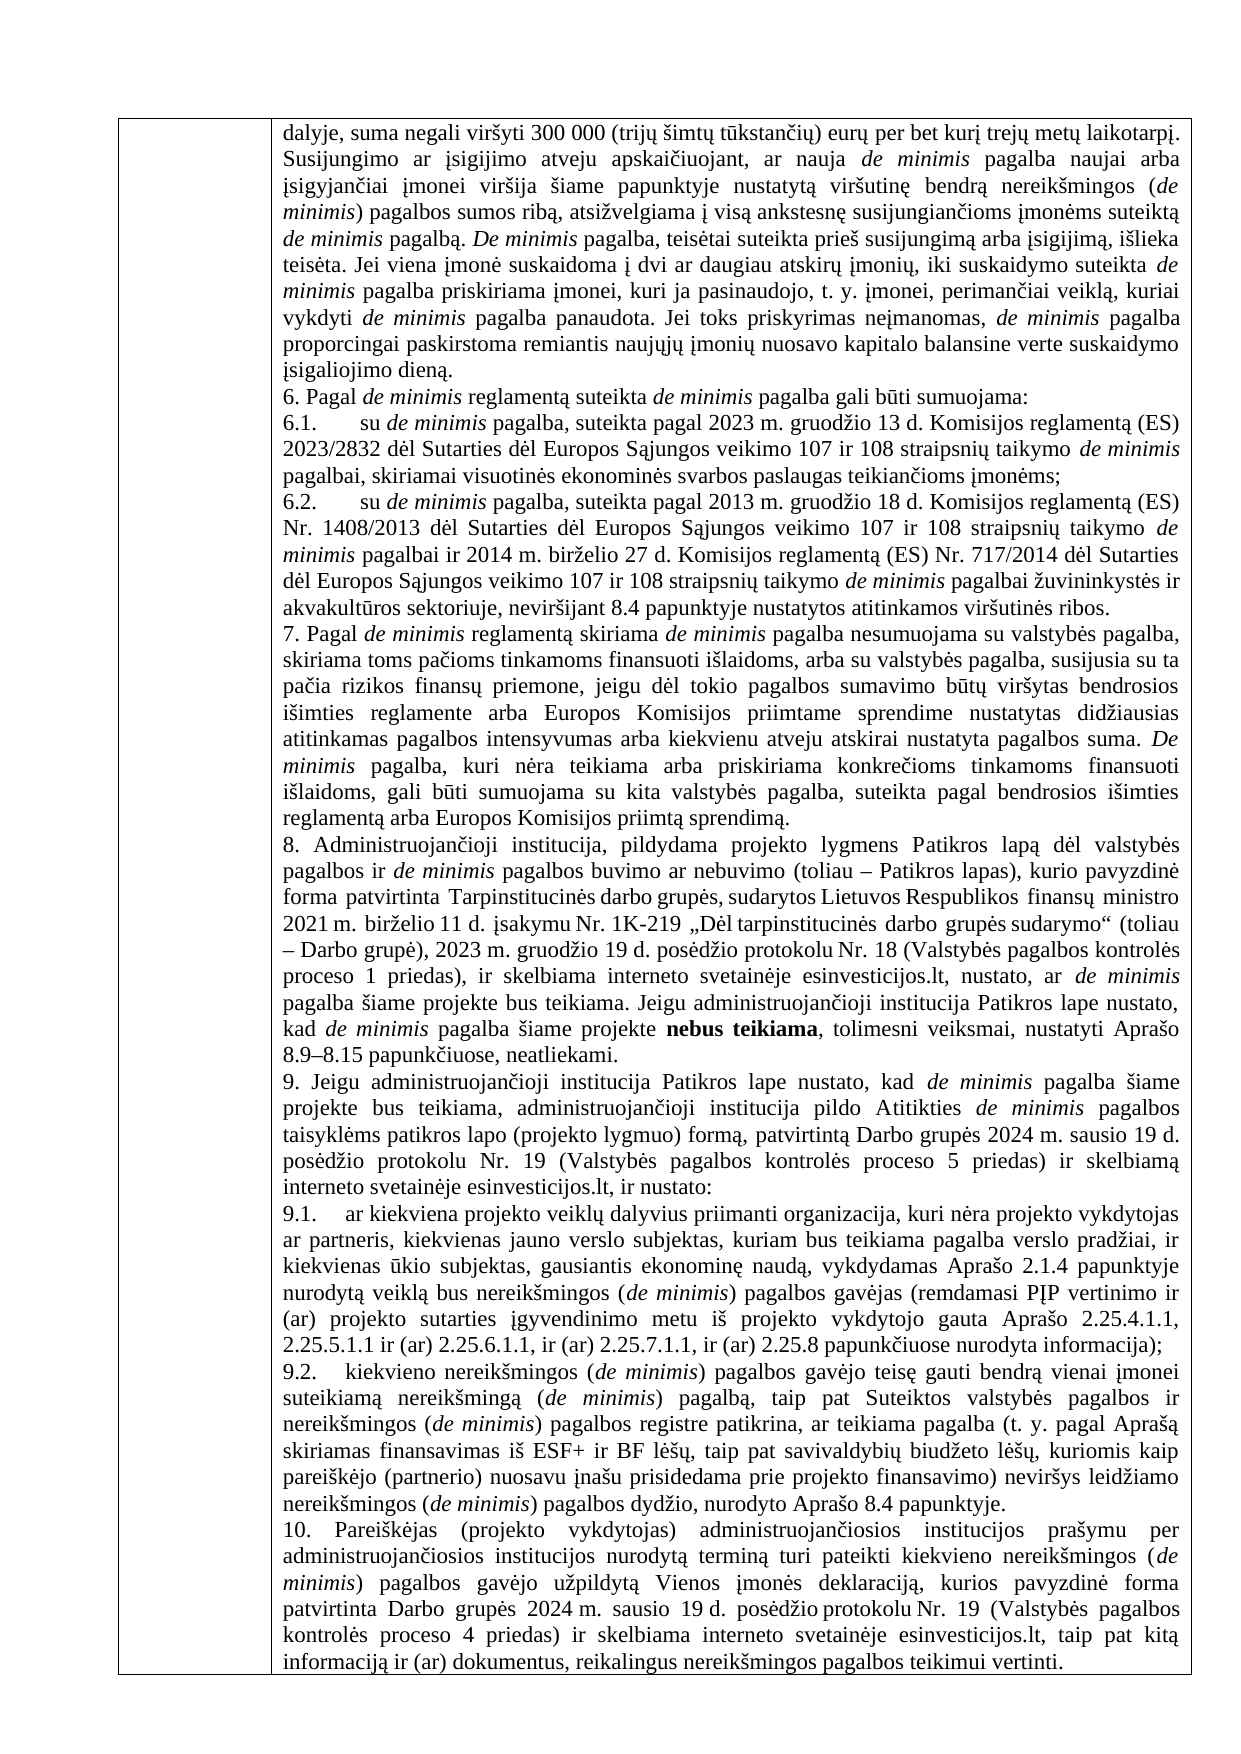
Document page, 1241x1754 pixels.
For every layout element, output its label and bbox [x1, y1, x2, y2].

table_cell [119, 119, 271, 1674]
table_cell [272, 119, 1191, 1674]
